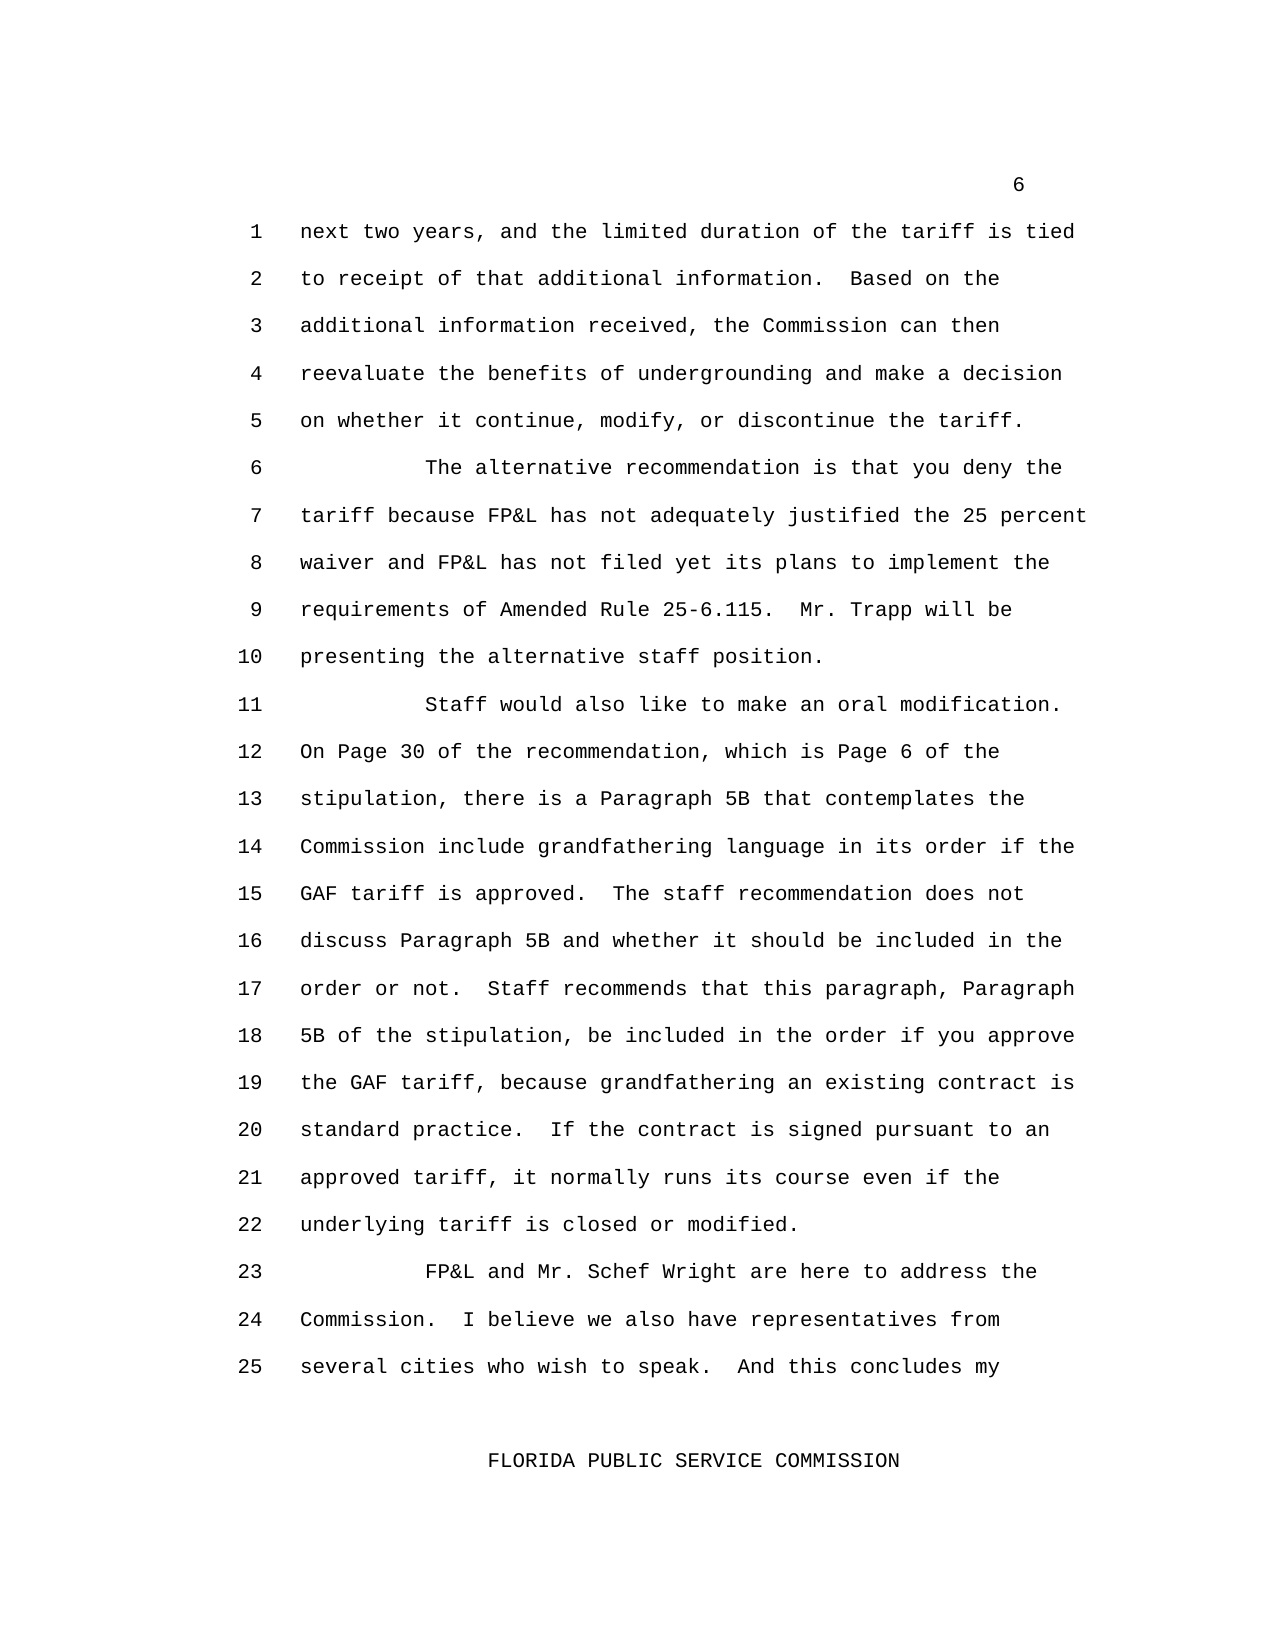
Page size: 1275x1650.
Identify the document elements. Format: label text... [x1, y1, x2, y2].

text 12 On Page 30 of the recommendation, which is Page 6 of the [137, 741, 1138, 765]
text 22 underlying tariff is closed or modified. [137, 1214, 1138, 1238]
text FLORIDA PUBLIC SERVICE COMMISSION [137, 1451, 1138, 1474]
text 13 stipulation, there is a Paragraph 5B that contemplates the [137, 788, 1138, 812]
text 4 reevaluate the benefits of undergrounding and make a decision [137, 363, 1138, 386]
text 7 tariff because FP&L has not adequately justified the 25 percent [137, 505, 1138, 528]
text 9 requirements of Amended Rule 25-6.115. Mr. Trapp will be [137, 599, 1138, 623]
text 14 Commission include grandfathering language in its order if the [137, 836, 1138, 859]
text 15 GAF tariff is approved. The staff recommendation does not [137, 883, 1138, 907]
text 19 the GAF tariff, because grandfathering an existing contract is [137, 1072, 1138, 1096]
text 23 FP&L and Mr. Schef Wright are here to address the [137, 1261, 1138, 1285]
text 18 5B of the stipulation, be included in the order if you approve [137, 1025, 1138, 1048]
text 24 Commission. I believe we also have representatives from [137, 1309, 1138, 1332]
text 10 presenting the alternative staff position. [137, 647, 1138, 670]
text 1 next two years, and the limited duration of the tariff is tied [137, 221, 1138, 244]
text 11 Staff would also like to make an oral modification. [137, 694, 1138, 717]
text 21 approved tariff, it normally runs its course even if the [137, 1167, 1138, 1190]
text 6 [137, 174, 1138, 197]
text 25 several cities who wish to speak. And this concludes my [137, 1356, 1138, 1379]
text 2 to receipt of that additional information. Based on the [137, 268, 1138, 292]
text 16 discuss Paragraph 5B and whether it should be included in the [137, 930, 1138, 954]
text 8 waiver and FP&L has not filed yet its plans to implement the [137, 552, 1138, 576]
text 3 additional information received, the Commission can then [137, 316, 1138, 339]
text 6 The alternative recommendation is that you deny the [137, 457, 1138, 481]
text 20 standard practice. If the contract is signed pursuant to an [137, 1119, 1138, 1143]
text 5 on whether it continue, modify, or discontinue the tariff. [137, 410, 1138, 434]
text 17 order or not. Staff recommends that this paragraph, Paragraph [137, 978, 1138, 1001]
